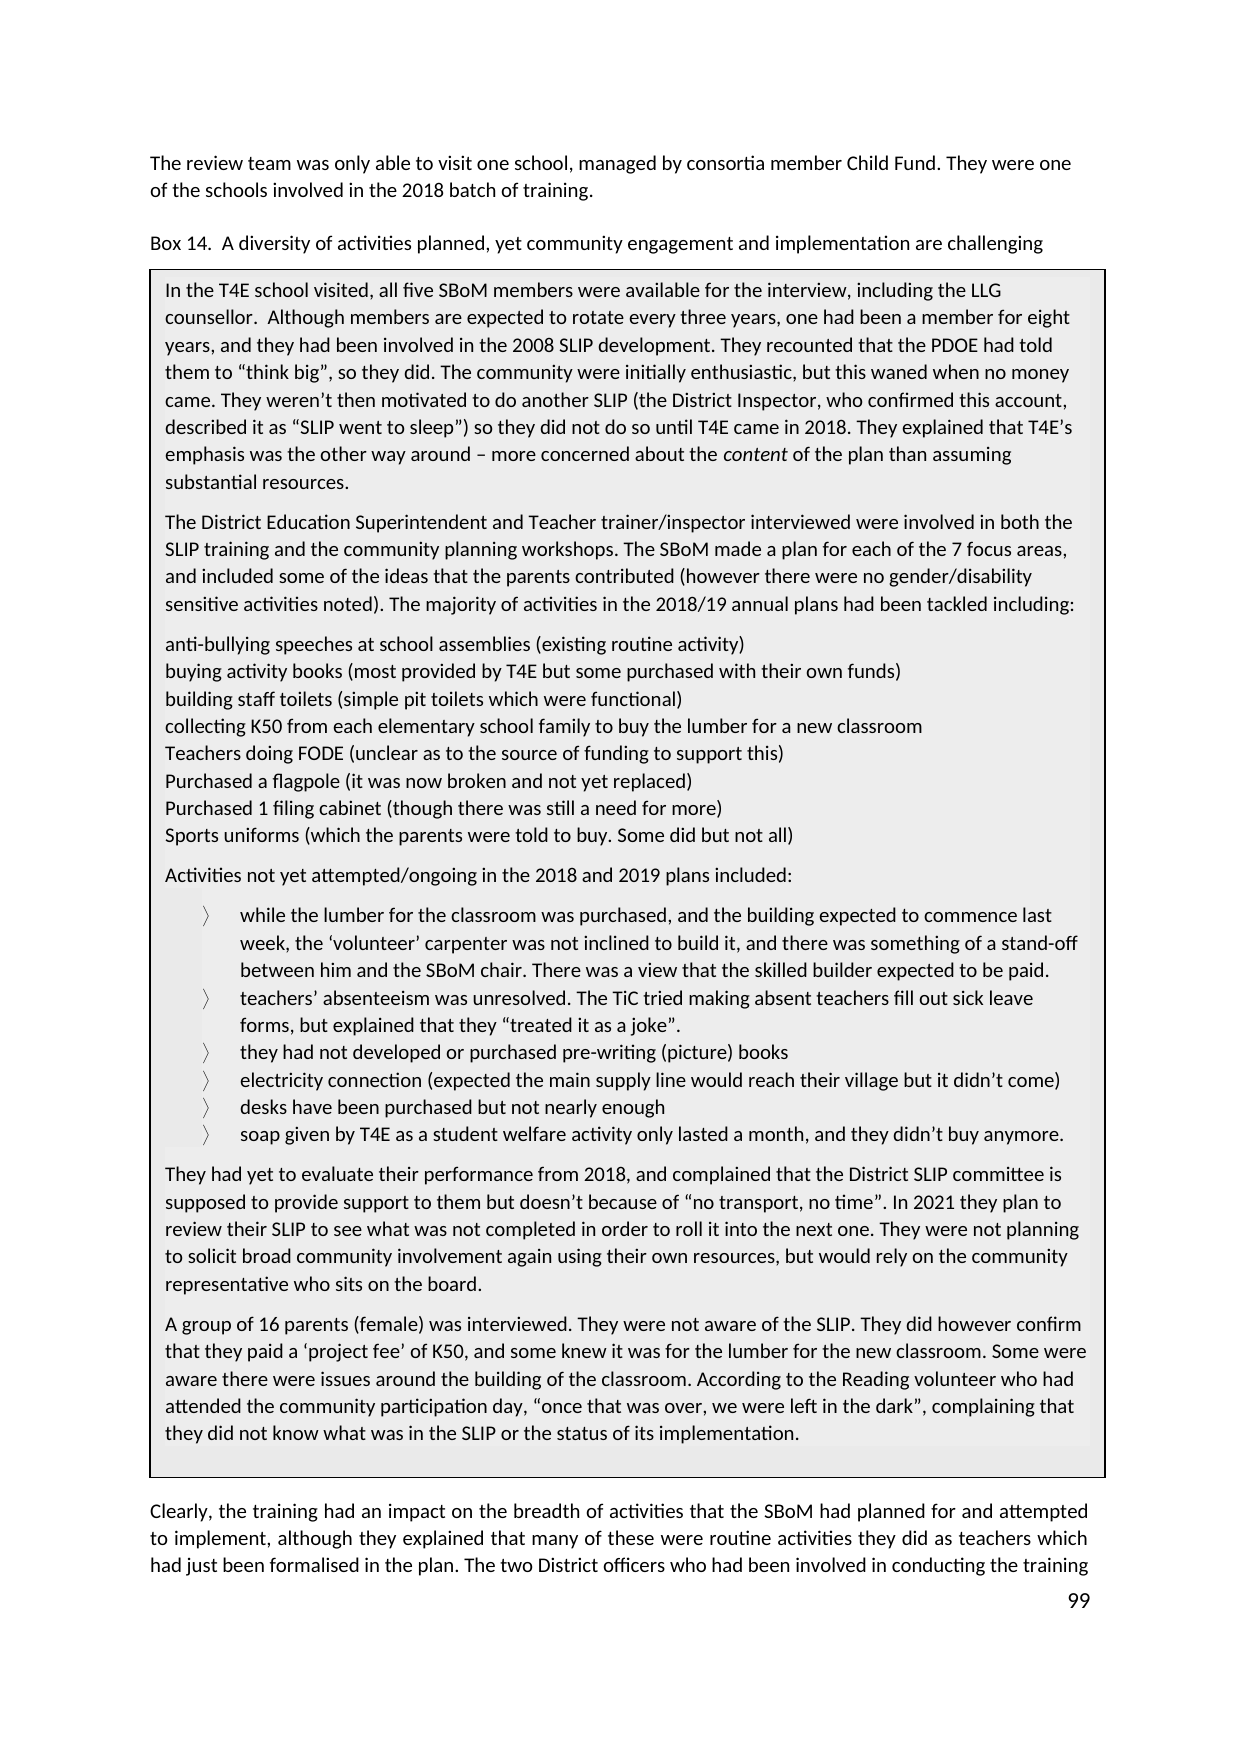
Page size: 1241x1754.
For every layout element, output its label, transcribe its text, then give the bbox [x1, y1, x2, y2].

subtitle Box 14. A diversity of activities planned, yet community engagement and implementation are challenging [150, 230, 1090, 255]
text The review team was only able to visit one school, managed by consortia member Child Fund. They were one of the schools involved in the 2018 batch of training. [150, 150, 1090, 203]
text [150, 1498, 1090, 1578]
